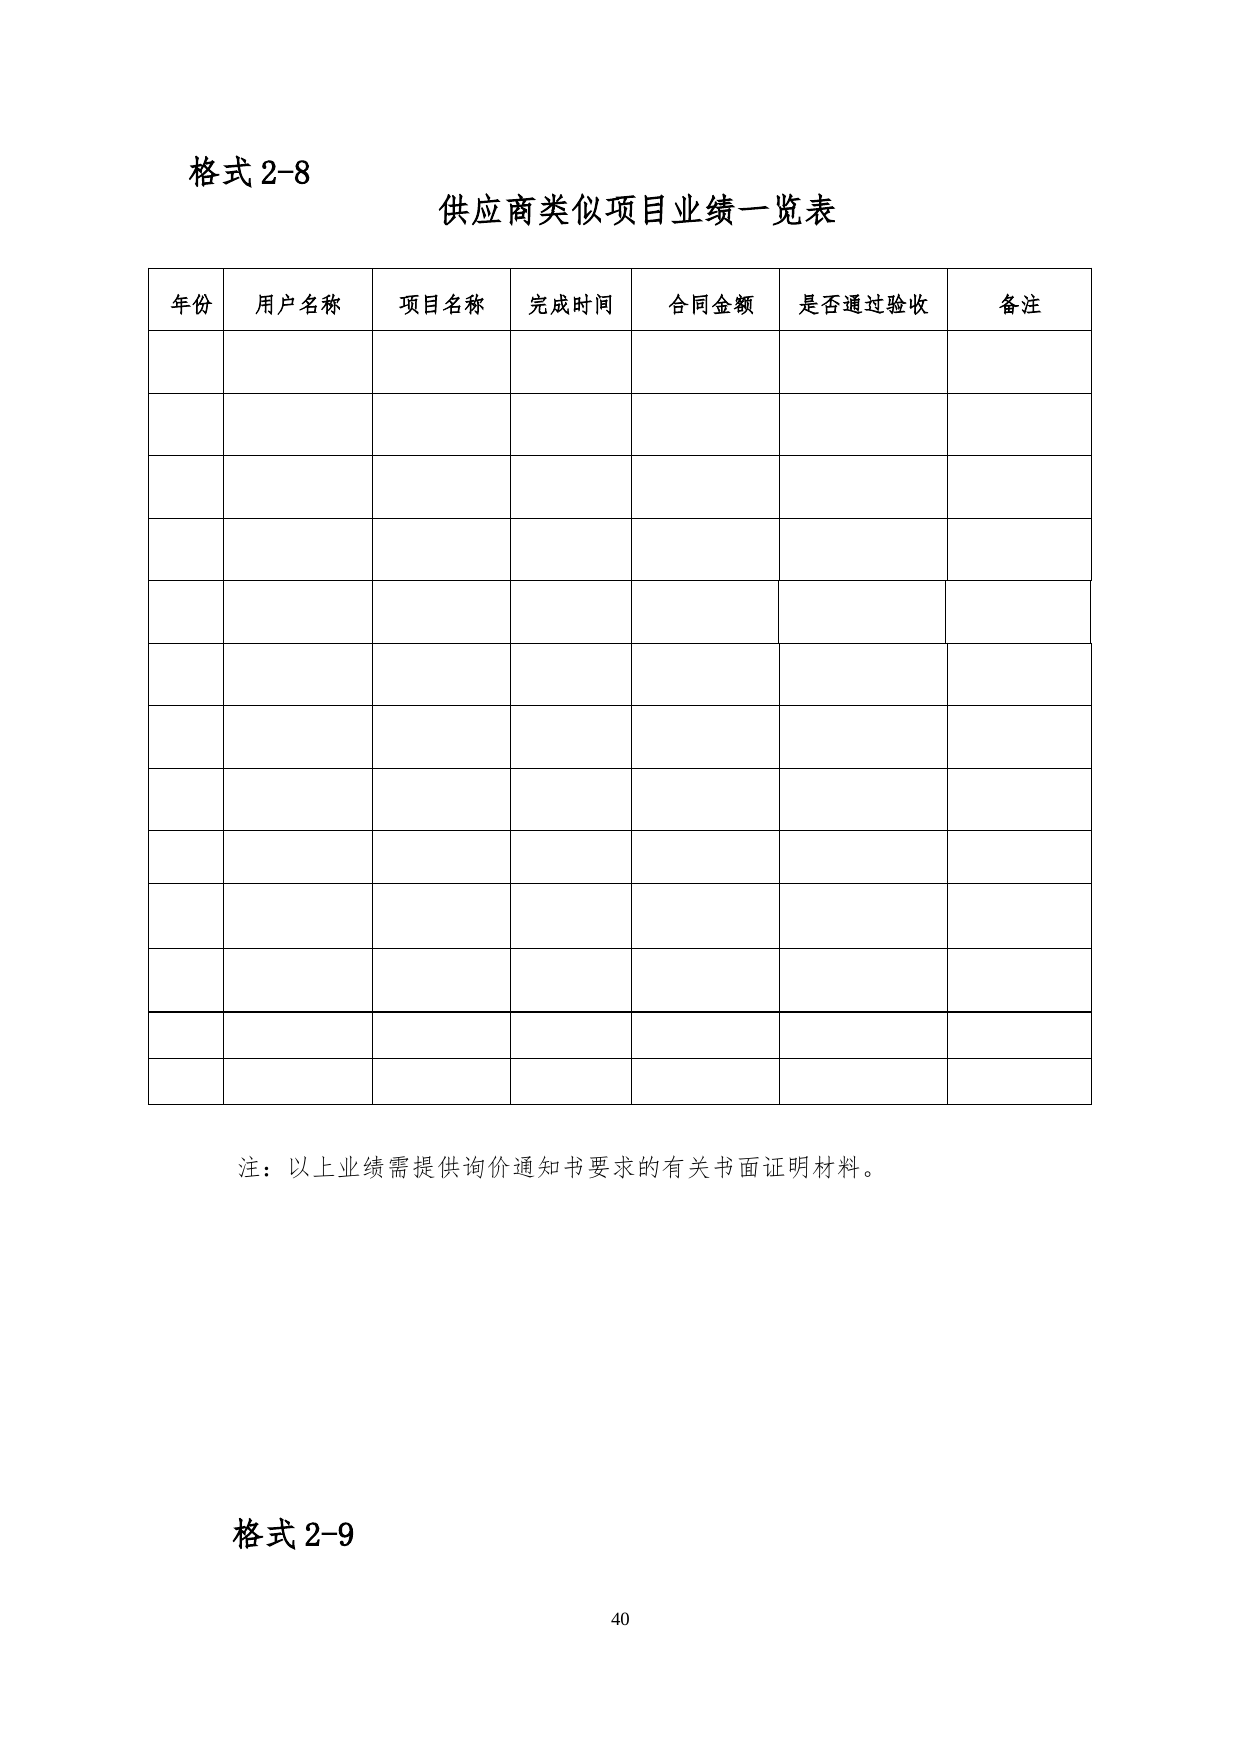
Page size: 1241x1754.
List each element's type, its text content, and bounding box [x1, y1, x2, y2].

table_cell [373, 949, 510, 1011]
table_cell [948, 831, 1091, 883]
table_cell [948, 519, 1091, 580]
table_cell [948, 331, 1091, 393]
text 注：以上业绩需提供询价通知书要求的有关书面证明材料。 [187, 1142, 1053, 1180]
table_cell [224, 331, 372, 393]
table_cell [224, 394, 372, 455]
table_cell [149, 581, 223, 643]
table_cell [224, 831, 372, 883]
table_cell [780, 394, 947, 455]
table_cell [632, 456, 779, 518]
table_cell [948, 1059, 1091, 1104]
table_cell [373, 331, 510, 393]
table_cell [224, 1013, 372, 1058]
table_cell [373, 394, 510, 455]
table_cell [511, 456, 631, 518]
table_cell [373, 644, 510, 705]
table_cell [149, 769, 223, 830]
table_cell [780, 884, 947, 947]
table_cell [948, 644, 1091, 705]
table_cell [149, 456, 223, 518]
table_cell [632, 949, 779, 1011]
table_cell [149, 1013, 223, 1058]
table_cell [373, 769, 510, 830]
table_cell [373, 831, 510, 883]
table_cell [511, 331, 631, 393]
table_cell [149, 331, 223, 393]
table_cell [149, 831, 223, 883]
table_cell [948, 456, 1091, 518]
table_header 合同金额 [632, 269, 779, 330]
table_cell [373, 1013, 510, 1058]
table_cell [511, 394, 631, 455]
table_cell [373, 1059, 510, 1104]
table_cell [632, 581, 778, 643]
table_cell [511, 519, 631, 580]
table_cell [632, 831, 779, 883]
table_cell [149, 1059, 223, 1104]
table_cell [149, 949, 223, 1011]
table_cell [780, 706, 947, 768]
table_cell [780, 831, 947, 883]
table_cell [948, 394, 1091, 455]
table_cell [632, 769, 779, 830]
table_cell [780, 1013, 947, 1058]
table_cell [149, 644, 223, 705]
table_header 项目名称 [373, 269, 510, 330]
table_cell [224, 456, 372, 518]
table_cell [511, 769, 631, 830]
table_cell [224, 769, 372, 830]
table_cell [511, 644, 631, 705]
table_cell [632, 331, 779, 393]
table_cell [373, 706, 510, 768]
table_cell [224, 581, 372, 643]
table_cell [948, 949, 1091, 1011]
table_cell [511, 884, 631, 947]
table_cell [780, 456, 947, 518]
table_cell [632, 519, 779, 580]
table_cell [780, 331, 947, 393]
table_header 是否通过验收 [780, 269, 947, 330]
table_header 年份 [149, 269, 223, 330]
table_cell [780, 1059, 947, 1104]
table_cell [373, 456, 510, 518]
table_cell [948, 706, 1091, 768]
table_cell [632, 1013, 779, 1058]
table_cell [511, 706, 631, 768]
table_cell [149, 519, 223, 580]
table_cell [373, 884, 510, 947]
table_cell [373, 581, 510, 643]
table_cell [149, 394, 223, 455]
table_cell [511, 949, 631, 1011]
table_cell [780, 949, 947, 1011]
table_cell [780, 644, 947, 705]
table_cell [632, 394, 779, 455]
table_header 用户名称 [224, 269, 372, 330]
table_cell [780, 519, 947, 580]
table_cell [149, 706, 223, 768]
table_cell [373, 519, 510, 580]
table_cell [632, 706, 779, 768]
text 格式2-8 [187, 150, 1053, 188]
table_cell [632, 1059, 779, 1104]
table_cell [780, 769, 947, 830]
table_cell [149, 884, 223, 947]
table_cell [946, 581, 1090, 643]
table_cell [632, 644, 779, 705]
table_cell [224, 644, 372, 705]
table_cell [511, 1013, 631, 1058]
table_cell [224, 949, 372, 1011]
table_cell [948, 884, 1091, 947]
table_cell [511, 581, 631, 643]
table_header 完成时间 [511, 269, 631, 330]
table_cell [224, 519, 372, 580]
table_cell [224, 884, 372, 947]
table_cell [948, 1013, 1091, 1058]
table_cell [779, 581, 945, 643]
table_cell [511, 831, 631, 883]
table_cell [224, 706, 372, 768]
table_cell [511, 1059, 631, 1104]
table_cell [224, 1059, 372, 1104]
text 供应商类似项目业绩一览表 [187, 188, 1053, 226]
table_header 备注 [948, 269, 1091, 330]
text 格式2-9 [231, 1512, 1053, 1550]
table_cell [948, 769, 1091, 830]
table_cell [632, 884, 779, 947]
